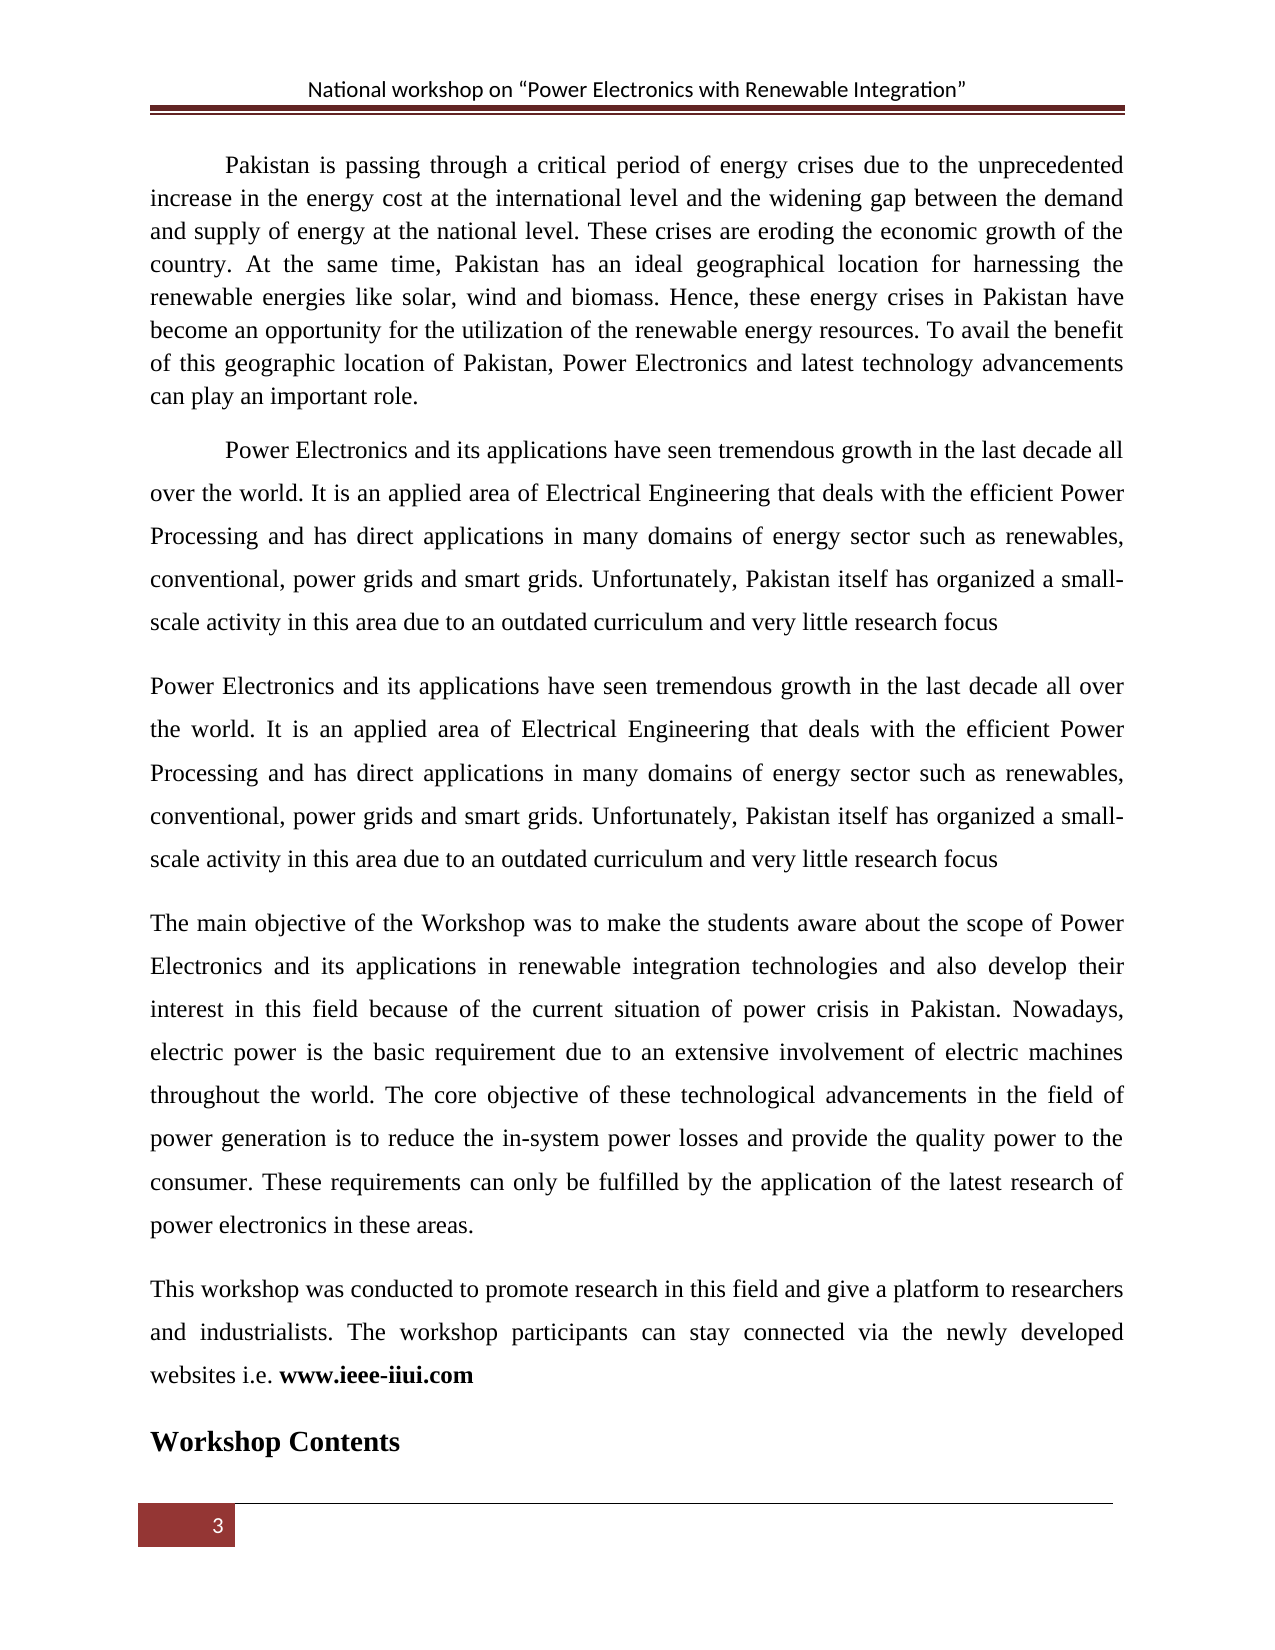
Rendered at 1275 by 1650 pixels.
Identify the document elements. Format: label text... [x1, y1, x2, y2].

text The main objective of the Workshop was to make the students aware about the scope of Power Electronics and its applications in renewable integration technologies and also develop their interest in this field because of the current situation of power crisis in Pakistan. Nowadays, electric power is the basic requirement due to an extensive involvement of electric machines throughout the world. The core objective of these technological advancements in the field of power generation is to reduce the in-system power losses and provide the quality power to the consumer. These requirements can only be fulfilled by the application of the latest research of power electronics in these areas. [150, 908, 1125, 1238]
text Power Electronics and its applications have seen tremendous growth in the last decade all over the world. It is an applied area of Electrical Engineering that deals with the efficient Power Processing and has direct applications in many domains of energy sector such as renewables, conventional, power grids and smart grids. Unfortunately, Pakistan itself has organized a small-scale activity in this area due to an outdated curriculum and very little research focus [150, 435, 1125, 636]
text This workshop was conducted to promote research in this field and give a platform to researchers and industrialists. The workshop participants can stay connected via the newly developed websites i.e. www.ieee-iiui.com [150, 1274, 1125, 1389]
text Power Electronics and its applications have seen tremendous growth in the last decade all over the world. It is an applied area of Electrical Engineering that deals with the efficient Power Processing and has direct applications in many domains of energy sector such as renewables, conventional, power grids and smart grids. Unfortunately, Pakistan itself has organized a small-scale activity in this area due to an outdated curriculum and very little research focus [150, 671, 1125, 873]
text Workshop Contents [150, 1424, 1125, 1457]
text Pakistan is passing through a critical period of energy crises due to the unprecedented increase in the energy cost at the international level and the widening gap between the demand and supply of energy at the national level. These crises are eroding the economic growth of the country. At the same time, Pakistan has an ideal geographical location for harnessing the renewable energies like solar, wind and biomass. Hence, these energy crises in Pakistan have become an opportunity for the utilization of the renewable energy resources. To avail the benefit of this geographic location of Pakistan, Power Electronics and latest technology advancements can play an important role. [150, 150, 1125, 410]
